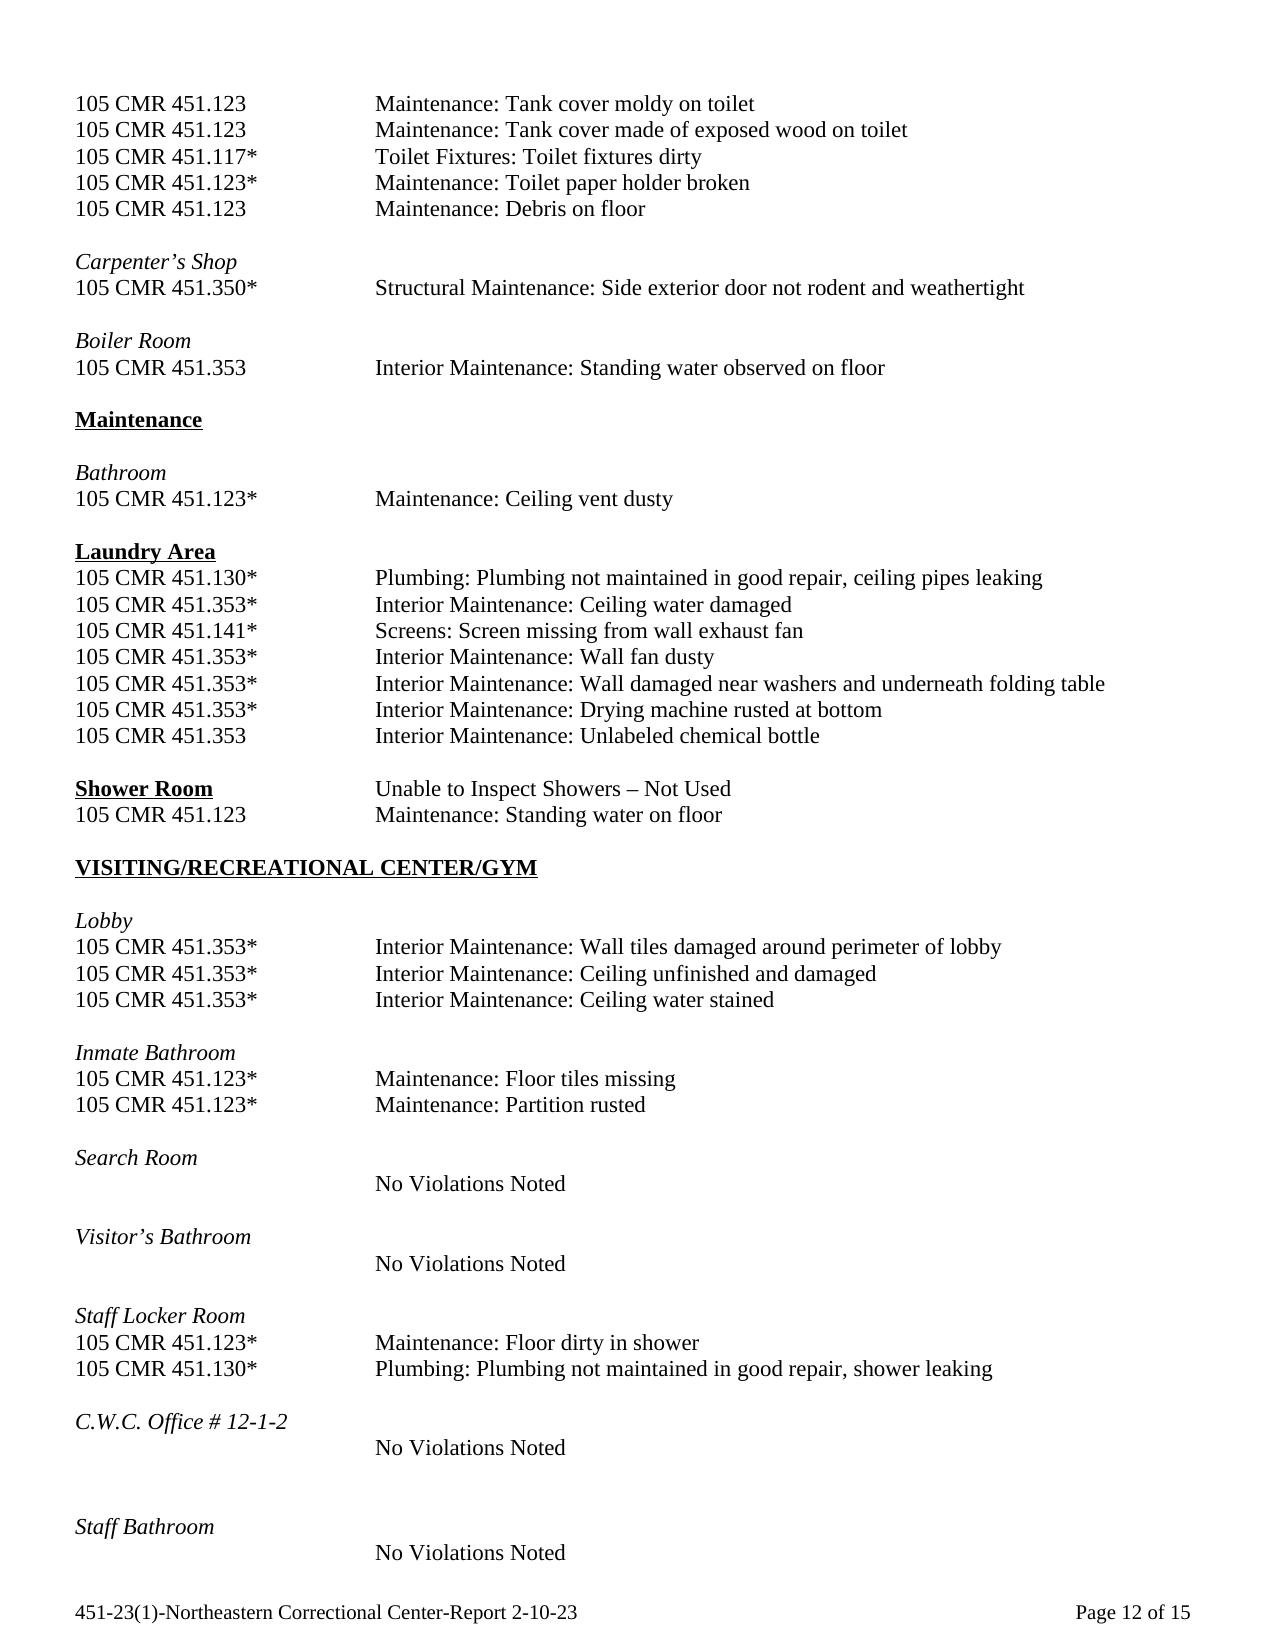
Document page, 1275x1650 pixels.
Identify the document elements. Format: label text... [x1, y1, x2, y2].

text 105 CMR 451.123* Maintenance: Partition rusted [75, 1091, 1200, 1118]
text 105 CMR 451.353* Interior Maintenance: Ceiling water stained [75, 986, 1200, 1012]
text Inmate Bathroom [75, 1039, 1200, 1065]
text 105 CMR 451.123* Maintenance: Toilet paper holder broken [75, 169, 1200, 195]
text Shower Room Unable to Inspect Showers – Not Used [75, 775, 1200, 802]
text 105 CMR 451.353* Interior Maintenance: Wall fan dusty [75, 643, 1200, 670]
text No Violations Noted [75, 1171, 1200, 1197]
text VISITING/RECREATIONAL CENTER/GYM [75, 854, 1200, 881]
text 105 CMR 451.123 Maintenance: Standing water on floor [75, 802, 1200, 828]
text Lobby [75, 907, 1200, 933]
text C.W.C. Office # 12-1-2 [75, 1408, 1200, 1434]
text Maintenance [75, 406, 1200, 433]
text Staff Locker Room [75, 1302, 1200, 1329]
text 105 CMR 451.353* Interior Maintenance: Drying machine rusted at bottom [75, 696, 1200, 722]
text 105 CMR 451.117* Toilet Fixtures: Toilet fixtures dirty [75, 143, 1200, 169]
text 105 CMR 451.123* Maintenance: Ceiling vent dusty [75, 485, 1200, 512]
text 105 CMR 451.353* Interior Maintenance: Ceiling unfinished and damaged [75, 960, 1200, 986]
text Staff Bathroom [75, 1513, 1200, 1539]
text Bathroom [75, 459, 1200, 485]
text Visitor’s Bathroom [75, 1223, 1200, 1249]
text No Violations Noted [75, 1434, 1200, 1460]
text Laundry Area [75, 538, 1200, 564]
text No Violations Noted [75, 1249, 1200, 1276]
text 105 CMR 451.353 Interior Maintenance: Standing water observed on floor [75, 353, 1200, 380]
text 105 CMR 451.141* Screens: Screen missing from wall exhaust fan [75, 617, 1200, 643]
text 105 CMR 451.350* Structural Maintenance: Side exterior door not rodent and weathertight [75, 274, 1200, 301]
text 105 CMR 451.353* Interior Maintenance: Wall tiles damaged around perimeter of lobby [75, 933, 1200, 960]
text 105 CMR 451.123 Maintenance: Debris on floor [75, 195, 1200, 222]
text Search Room [75, 1144, 1200, 1171]
text 105 CMR 451.123* Maintenance: Floor dirty in shower [75, 1329, 1200, 1355]
text 105 CMR 451.123* Maintenance: Floor tiles missing [75, 1065, 1200, 1091]
text Carpenter’s Shop [75, 248, 1200, 274]
text Boiler Room [75, 327, 1200, 353]
text 105 CMR 451.123 Maintenance: Tank cover made of exposed wood on toilet [75, 116, 1200, 143]
text 105 CMR 451.130* Plumbing: Plumbing not maintained in good repair, ceiling pipes leaking [75, 564, 1200, 591]
text 105 CMR 451.353* Interior Maintenance: Wall damaged near washers and underneath folding table [75, 670, 1200, 696]
text 105 CMR 451.353 Interior Maintenance: Unlabeled chemical bottle [75, 722, 1200, 749]
text 105 CMR 451.123 Maintenance: Tank cover moldy on toilet [75, 90, 1200, 116]
text 105 CMR 451.353* Interior Maintenance: Ceiling water damaged [75, 591, 1200, 617]
text No Violations Noted [75, 1539, 1200, 1566]
text 105 CMR 451.130* Plumbing: Plumbing not maintained in good repair, shower leaking [75, 1355, 1200, 1381]
